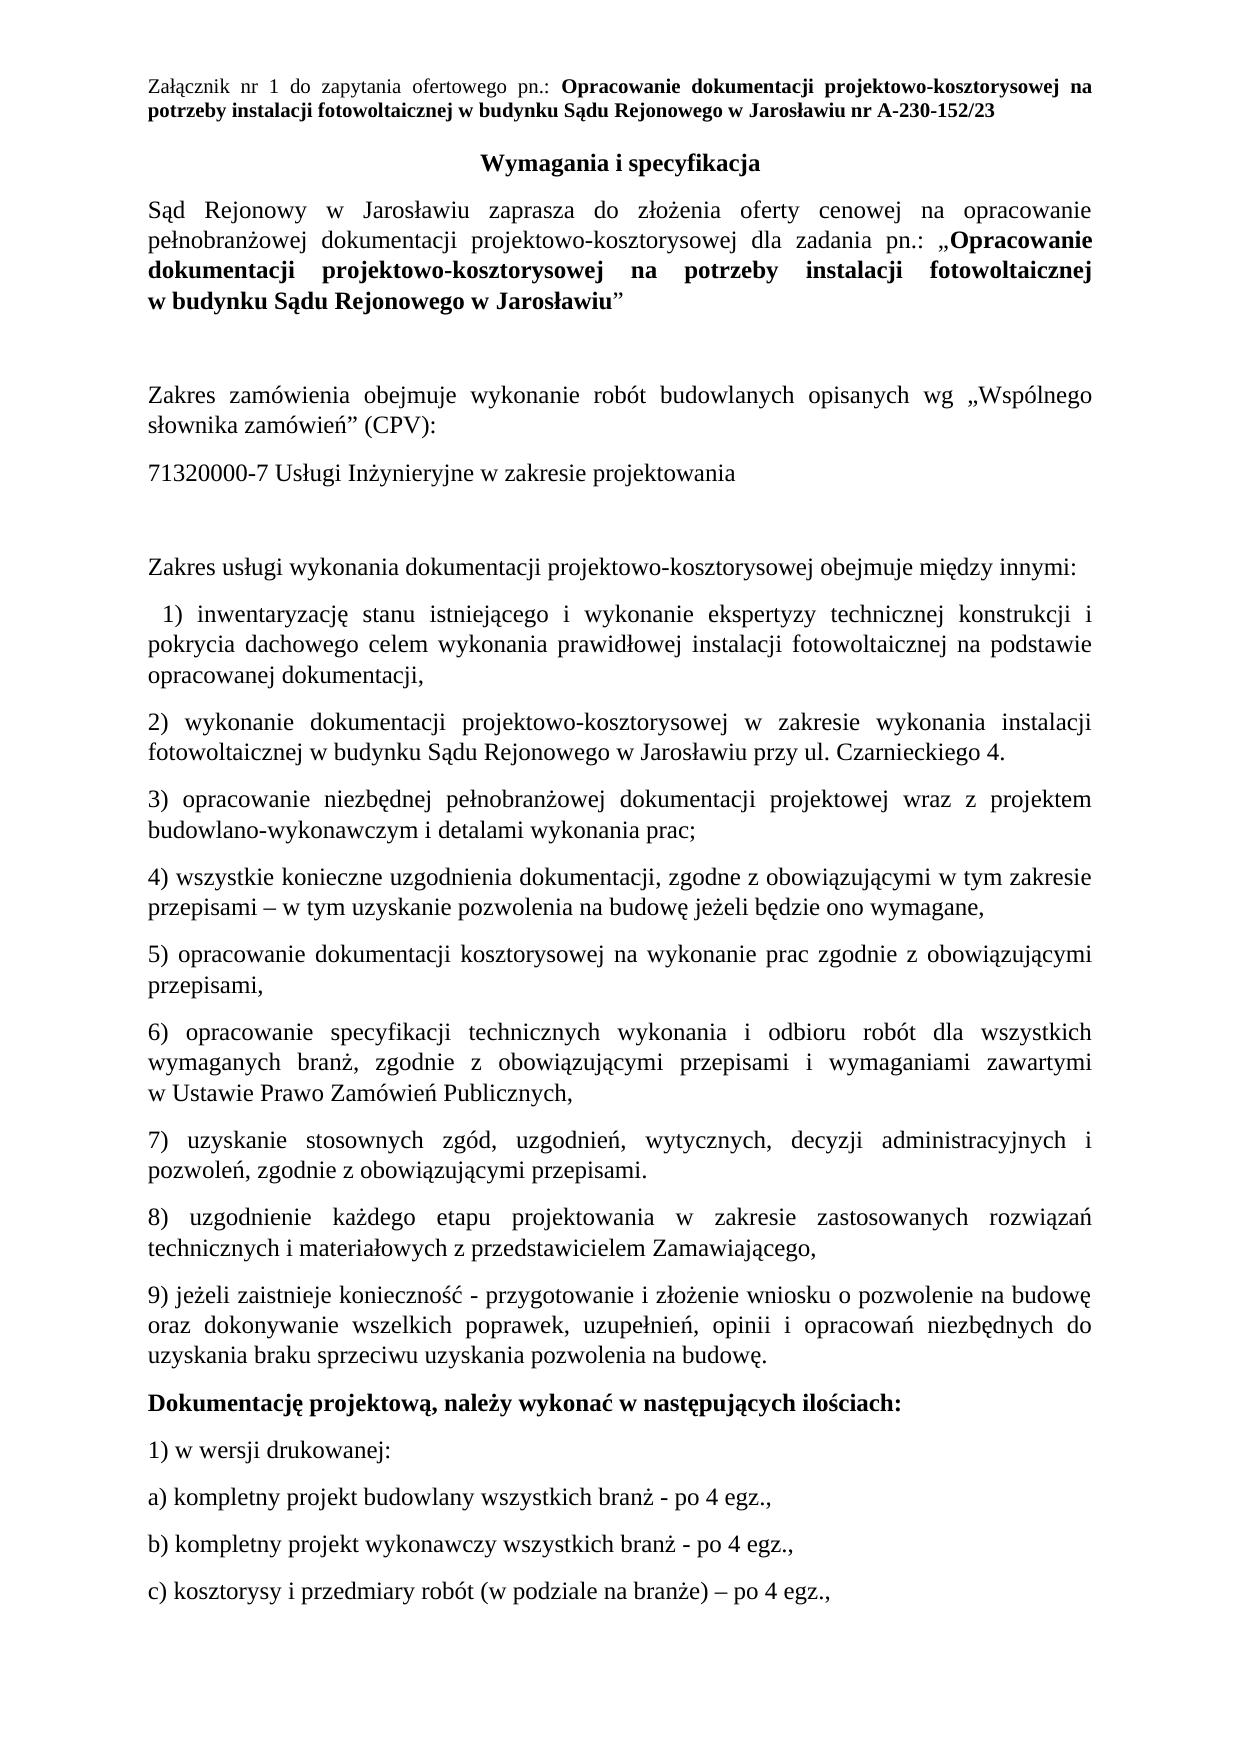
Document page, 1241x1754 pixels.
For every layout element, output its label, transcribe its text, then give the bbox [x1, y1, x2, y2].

text 9) jeżeli zaistnieje konieczność - przygotowanie i złożenie wniosku o pozwolenie na budowę oraz dokonywanie wszelkich poprawek, uzupełnień, opinii i opracowań niezbędnych do uzyskania braku sprzeciwu uzyskania pozwolenia na budowę. [148, 1280, 1093, 1369]
text 6) opracowanie specyfikacji technicznych wykonania i odbioru robót dla wszystkich wymaganych branż, zgodnie z obowiązującymi przepisami i wymaganiami zawartymi w Ustawie Prawo Zamówień Publicznych, [148, 1017, 1093, 1106]
text 7) uzyskanie stosownych zgód, uzgodnień, wytycznych, decyzji administracyjnych i pozwoleń, zgodnie z obowiązującymi przepisami. [148, 1125, 1093, 1184]
text 4) wszystkie konieczne uzgodnienia dokumentacji, zgodne z obowiązującymi w tym zakresie przepisami – w tym uzyskanie pozwolenia na budowę jeżeli będzie ono wymagane, [148, 862, 1093, 921]
text b) kompletny projekt wykonawczy wszystkich branż - po 4 egz., [148, 1529, 1093, 1558]
text Zakres usługi wykonania dokumentacji projektowo-kosztorysowej obejmuje między innymi: [148, 552, 1093, 581]
text 5) opracowanie dokumentacji kosztorysowej na wykonanie prac zgodnie z obowiązującymi przepisami, [148, 939, 1093, 998]
text 8) uzgodnienie każdego etapu projektowania w zakresie zastosowanych rozwiązań technicznych i materiałowych z przedstawicielem Zamawiającego, [148, 1202, 1093, 1261]
text 2) wykonanie dokumentacji projektowo-kosztorysowej w zakresie wykonania instalacji fotowoltaicznej w budynku Sądu Rejonowego w Jarosławiu przy ul. Czarnieckiego 4. [148, 707, 1093, 766]
text 3) opracowanie niezbędnej pełnobranżowej dokumentacji projektowej wraz z projektem budowlano-wykonawczym i detalami wykonania prac; [148, 784, 1093, 843]
text Dokumentację projektową, należy wykonać w następujących ilościach: [148, 1388, 1093, 1416]
text a) kompletny projekt budowlany wszystkich branż - po 4 egz., [148, 1482, 1093, 1511]
text 71320000-7 Usługi Inżynieryjne w zakresie projektowania [148, 458, 1093, 486]
text Wymagania i specyfikacja [148, 148, 1093, 176]
text 1) w wersji drukowanej: [148, 1435, 1093, 1463]
text c) kosztorysy i przedmiary robót (w podziale na branże) – po 4 egz., [148, 1576, 1093, 1605]
text Zakres zamówienia obejmuje wykonanie robót budowlanych opisanych wg „Wspólnego słownika zamówień” (CPV): [148, 380, 1093, 439]
text 1) inwentaryzację stanu istniejącego i wykonanie ekspertyzy technicznej konstrukcji i pokrycia dachowego celem wykonania prawidłowej instalacji fotowoltaicznej na podstawie opracowanej dokumentacji, [148, 599, 1093, 688]
text Sąd Rejonowy w Jarosławiu zaprasza do złożenia oferty cenowej na opracowanie pełnobranżowej dokumentacji projektowo-kosztorysowej dla zadania pn.: „Opracowanie dokumentacji projektowo-kosztorysowej na potrzeby instalacji fotowoltaicznej w budynku Sądu Rejonowego w Jarosławiu” [148, 195, 1093, 315]
